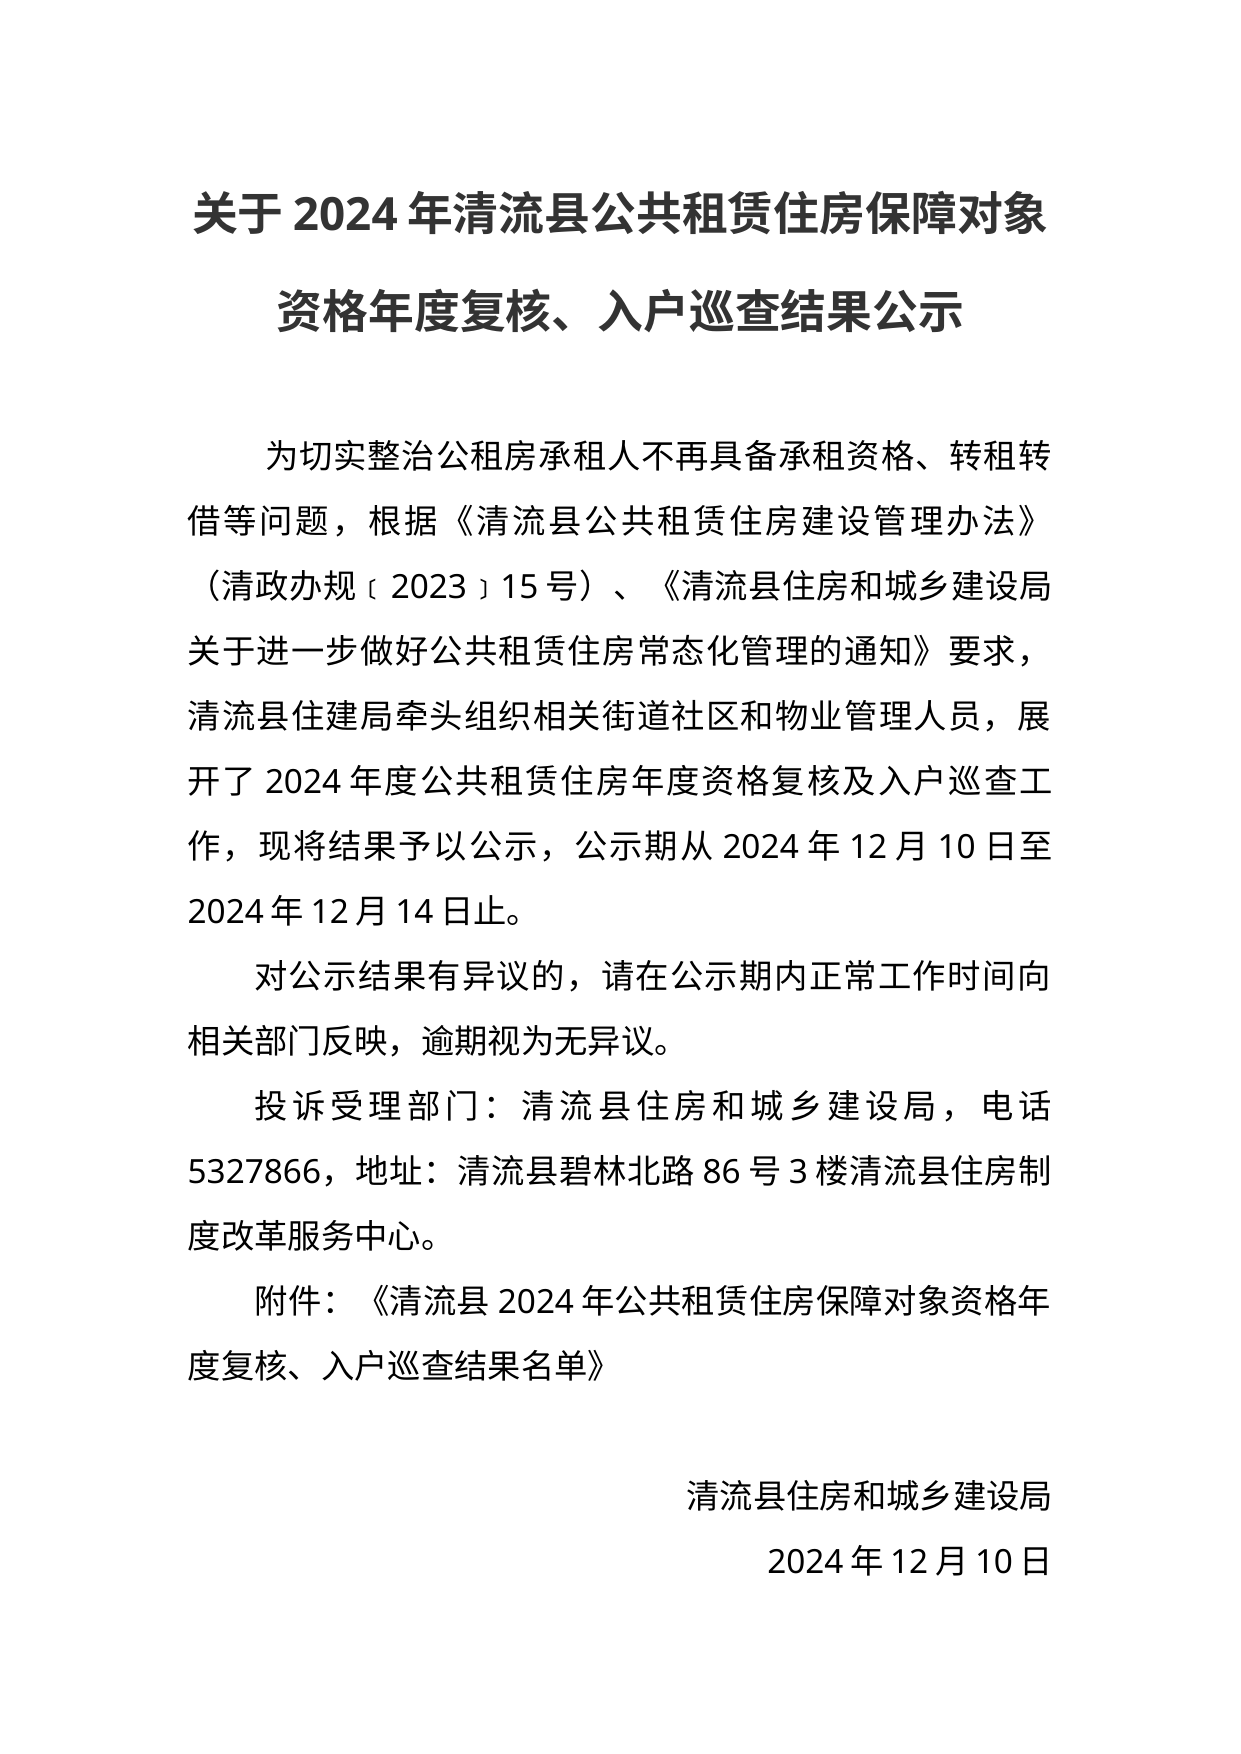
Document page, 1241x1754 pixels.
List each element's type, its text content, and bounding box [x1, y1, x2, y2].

subtitle 关于2024年清流县公共租赁住房保障对象资格年度复核、入户巡查结果公示 [187, 162, 1053, 357]
text 对公示结果有异议的，请在公示期内正常工作时间向相关部门反映，逾期视为无异议。 [187, 942, 1053, 1072]
text 投诉受理部门：清流县住房和城乡建设局，电话5327866，地址：清流县碧林北路86号3楼清流县住房制度改革服务中心。 [187, 1072, 1053, 1267]
text 为切实整治公租房承租人不再具备承租资格、转租转借等问题，根据《清流县公共租赁住房建设管理办法》（清政办规﹝2023﹞15号）、《清流县住房和城乡建设局关于进一步做好公共租赁住房常态化管理的通知》要求，清流县住建局牵头组织相关街道社区和物业管理人员，展开了2024年度公共租赁住房年度资格复核及入户巡查工作，现将结果予以公示，公示期从2024年12月10日至2024年12月14日止。 [187, 422, 1053, 942]
text 附件：《清流县2024年公共租赁住房保障对象资格年度复核、入户巡查结果名单》 [187, 1267, 1053, 1397]
text 清流县住房和城乡建设局 [187, 1462, 1053, 1527]
text 2024年12月10日 [187, 1527, 1053, 1592]
